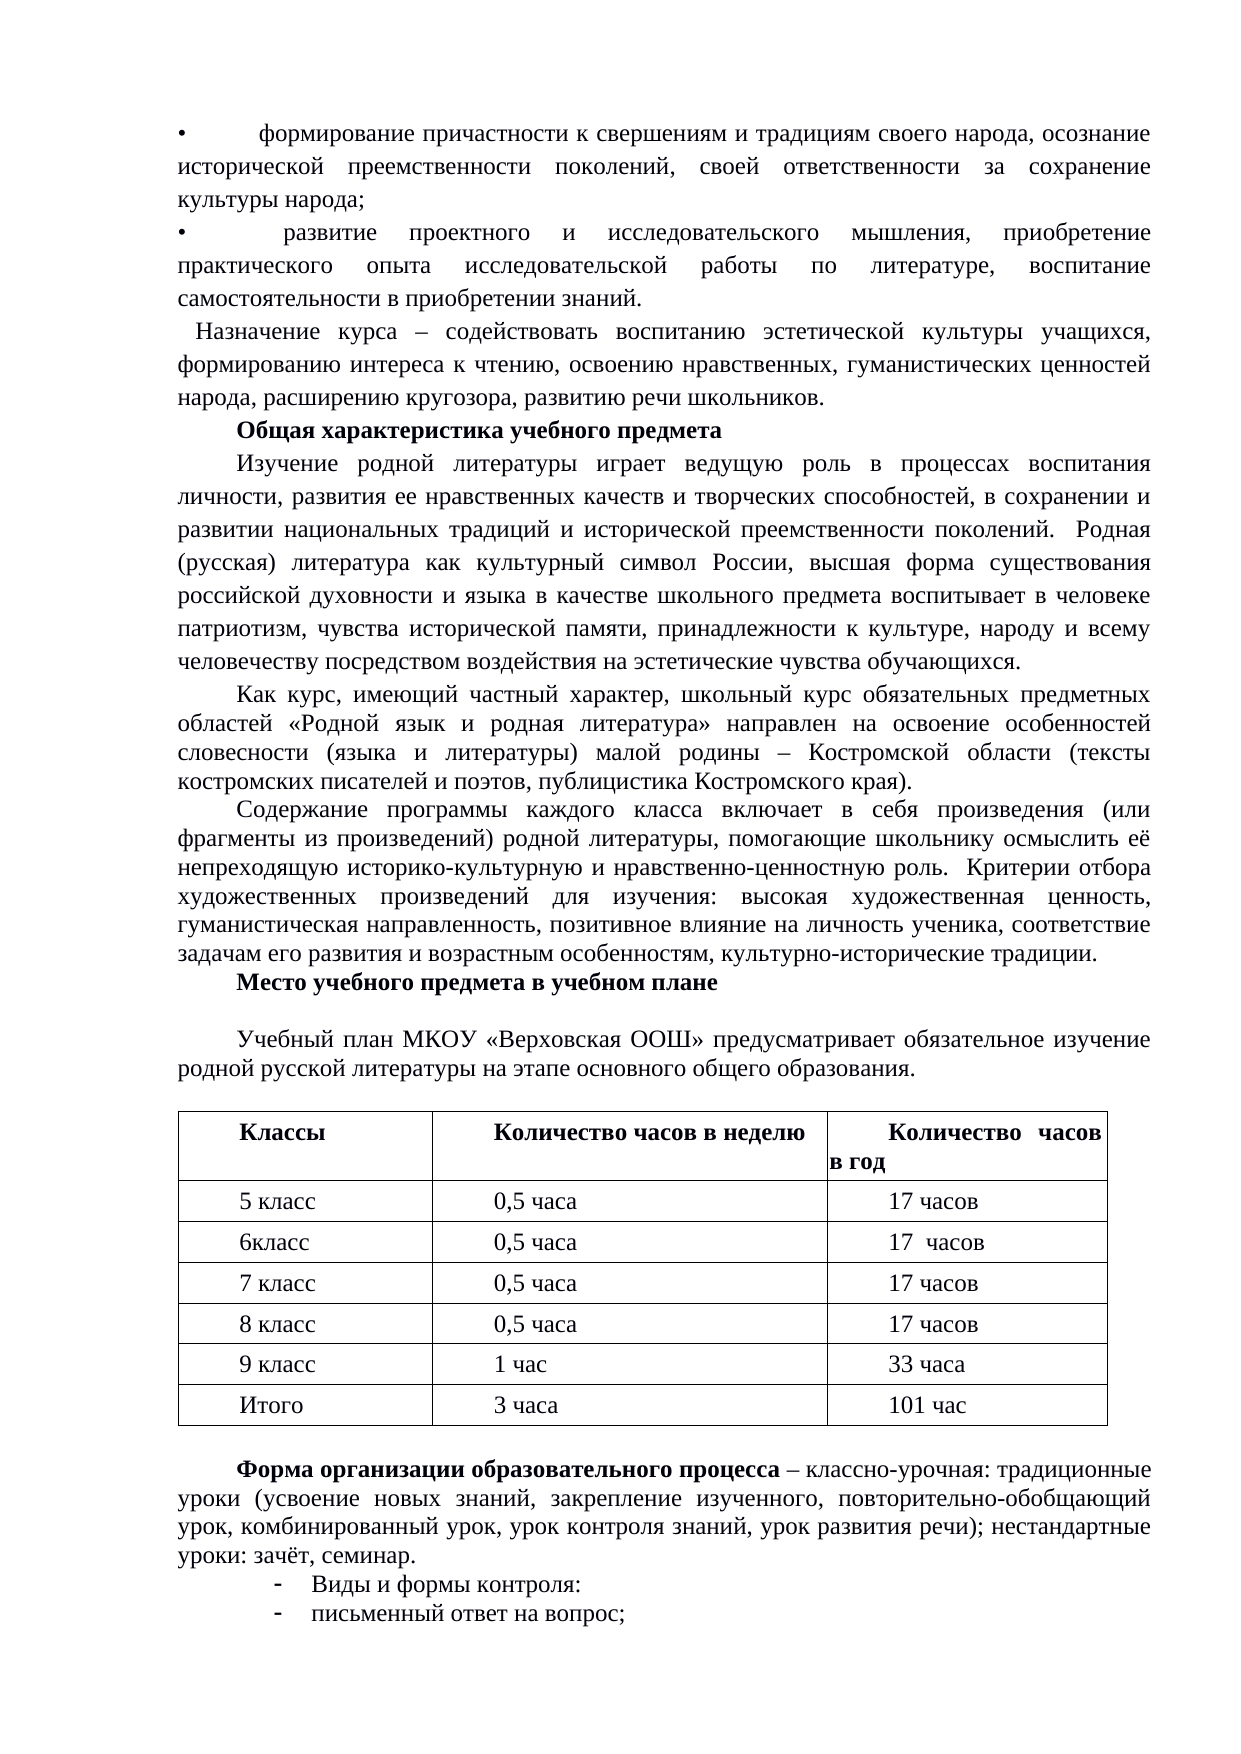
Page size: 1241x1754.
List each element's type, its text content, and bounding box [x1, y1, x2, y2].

table_cell 6класс [179, 1222, 432, 1262]
text • формирование причастности к свершениям и традициям своего народа, осознание исторической преемственности поколений, своей ответственности за сохранение культуры народа; [177, 118, 1152, 213]
table_cell 1 час [433, 1344, 827, 1384]
table_cell 33 часа [828, 1344, 1107, 1384]
table_cell 101 час [828, 1385, 1107, 1424]
table_cell 3 часа [433, 1385, 827, 1424]
table_cell 7 класс [179, 1263, 432, 1302]
table_cell 17 часов [828, 1181, 1107, 1221]
list письменный ответ на вопрос; [274, 1598, 1152, 1626]
text • развитие проектного и исследовательского мышления, приобретение практического опыта исследовательской работы по литературе, воспитание самостоятельности в приобретении знаний. [177, 217, 1152, 312]
table_cell 0,5 часа [433, 1181, 827, 1221]
table_cell 0,5 часа [433, 1222, 827, 1262]
text Назначение курса – содействовать воспитанию эстетической культуры учащихся, формированию интереса к чтению, освоению нравственных, гуманистических ценностей народа, расширению кругозора, развитию речи школьников. [177, 316, 1152, 411]
text Форма организации образовательного процесса – классно-урочная: традиционные уроки (усвоение новых знаний, закрепление изученного, повторительно-обобщающий урок, комбинированный урок, урок контроля знаний, урок развития речи); нестандартные уроки: зачёт, семинар. [177, 1454, 1152, 1569]
table_cell 8 класс [179, 1304, 432, 1343]
table_cell 17 часов [828, 1222, 1107, 1262]
list Виды и формы контроля: [274, 1569, 1152, 1598]
text Место учебного предмета в учебном плане [177, 967, 1152, 996]
text Учебный план МКОУ «Верховская ООШ» предусматривает обязательное изучение родной русской литературы на этапе основного общего образования. [177, 1024, 1152, 1082]
text Общая характеристика учебного предмета [177, 415, 1152, 444]
text Содержание программы каждого класса включает в себя произведения (или фрагменты из произведений) родной литературы, помогающие школьнику осмыслить её непреходящую историко-культурную и нравственно-ценностную роль. Критерии отбора художественных произведений для изучения: высокая художественная ценность, гуманистическая направленность, позитивное влияние на личность ученика, соответствие задачам его развития и возрастным особенностям, культурно-исторические традиции. [177, 794, 1152, 967]
table_cell 0,5 часа [433, 1304, 827, 1343]
table_header Количество часов в неделю [433, 1112, 827, 1180]
text Изучение родной литературы играет ведущую роль в процессах воспитания личности, развития ее нравственных качеств и творческих способностей, в сохранении и развитии национальных традиций и исторической преемственности поколений. Родная (русская) литература как культурный символ России, высшая форма существования российской духовности и языка в качестве школьного предмета воспитывает в человеке патриотизм, чувства исторической памяти, принадлежности к культуре, народу и всему человечеству посредством воздействия на эстетические чувства обучающихся. [177, 448, 1152, 675]
table_cell 0,5 часа [433, 1263, 827, 1302]
table_header Классы [179, 1112, 432, 1180]
table_cell 17 часов [828, 1304, 1107, 1343]
table_cell 17 часов [828, 1263, 1107, 1302]
table_cell 9 класс [179, 1344, 432, 1384]
table_header Количество часов в год [828, 1112, 1107, 1180]
table_cell Итого [179, 1385, 432, 1424]
text Как курс, имеющий частный характер, школьный курс обязательных предметных областей «Родной язык и родная литература» направлен на освоение особенностей словесности (языка и литературы) малой родины – Костромской области (тексты костромских писателей и поэтов, публицистика Костромского края). [177, 679, 1152, 794]
table_cell 5 класс [179, 1181, 432, 1221]
